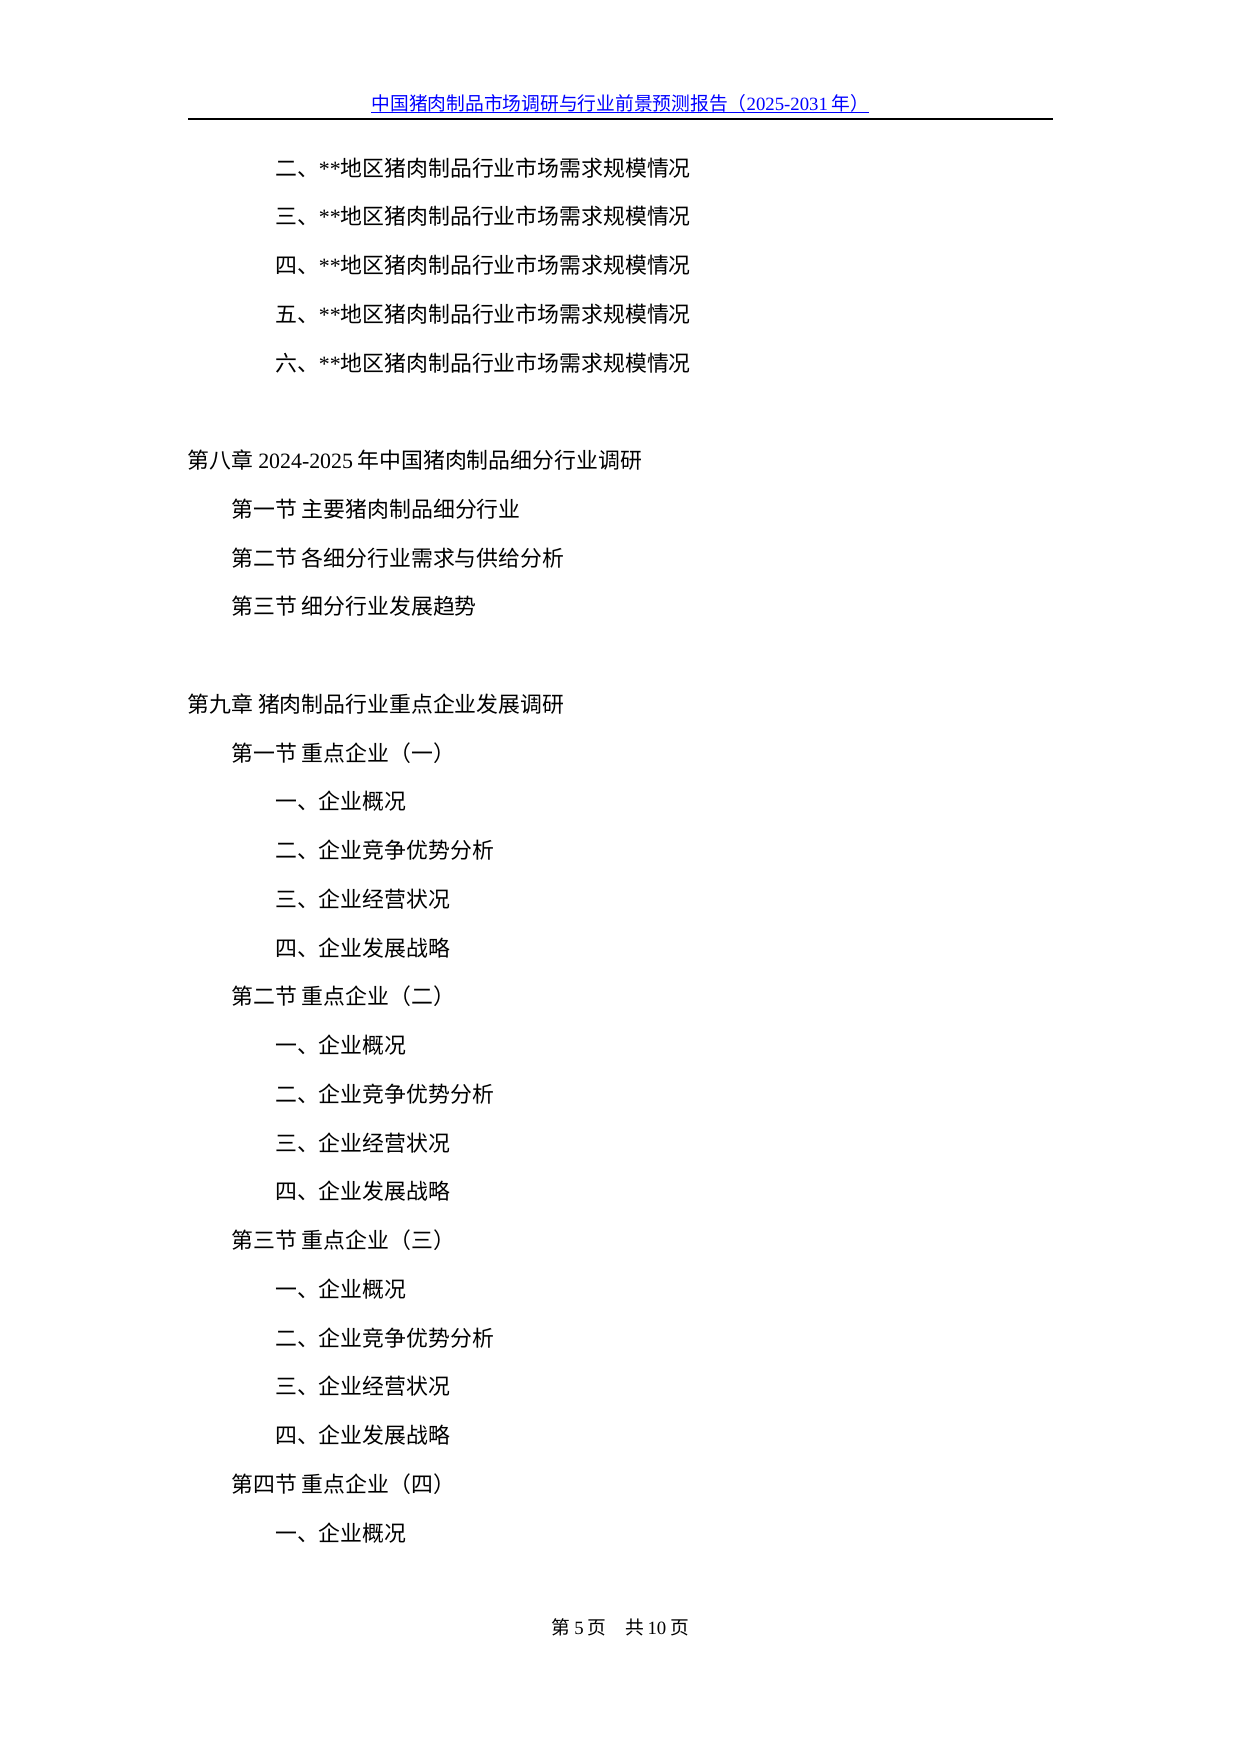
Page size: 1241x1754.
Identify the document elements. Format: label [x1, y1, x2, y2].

text [187, 150, 1053, 1548]
